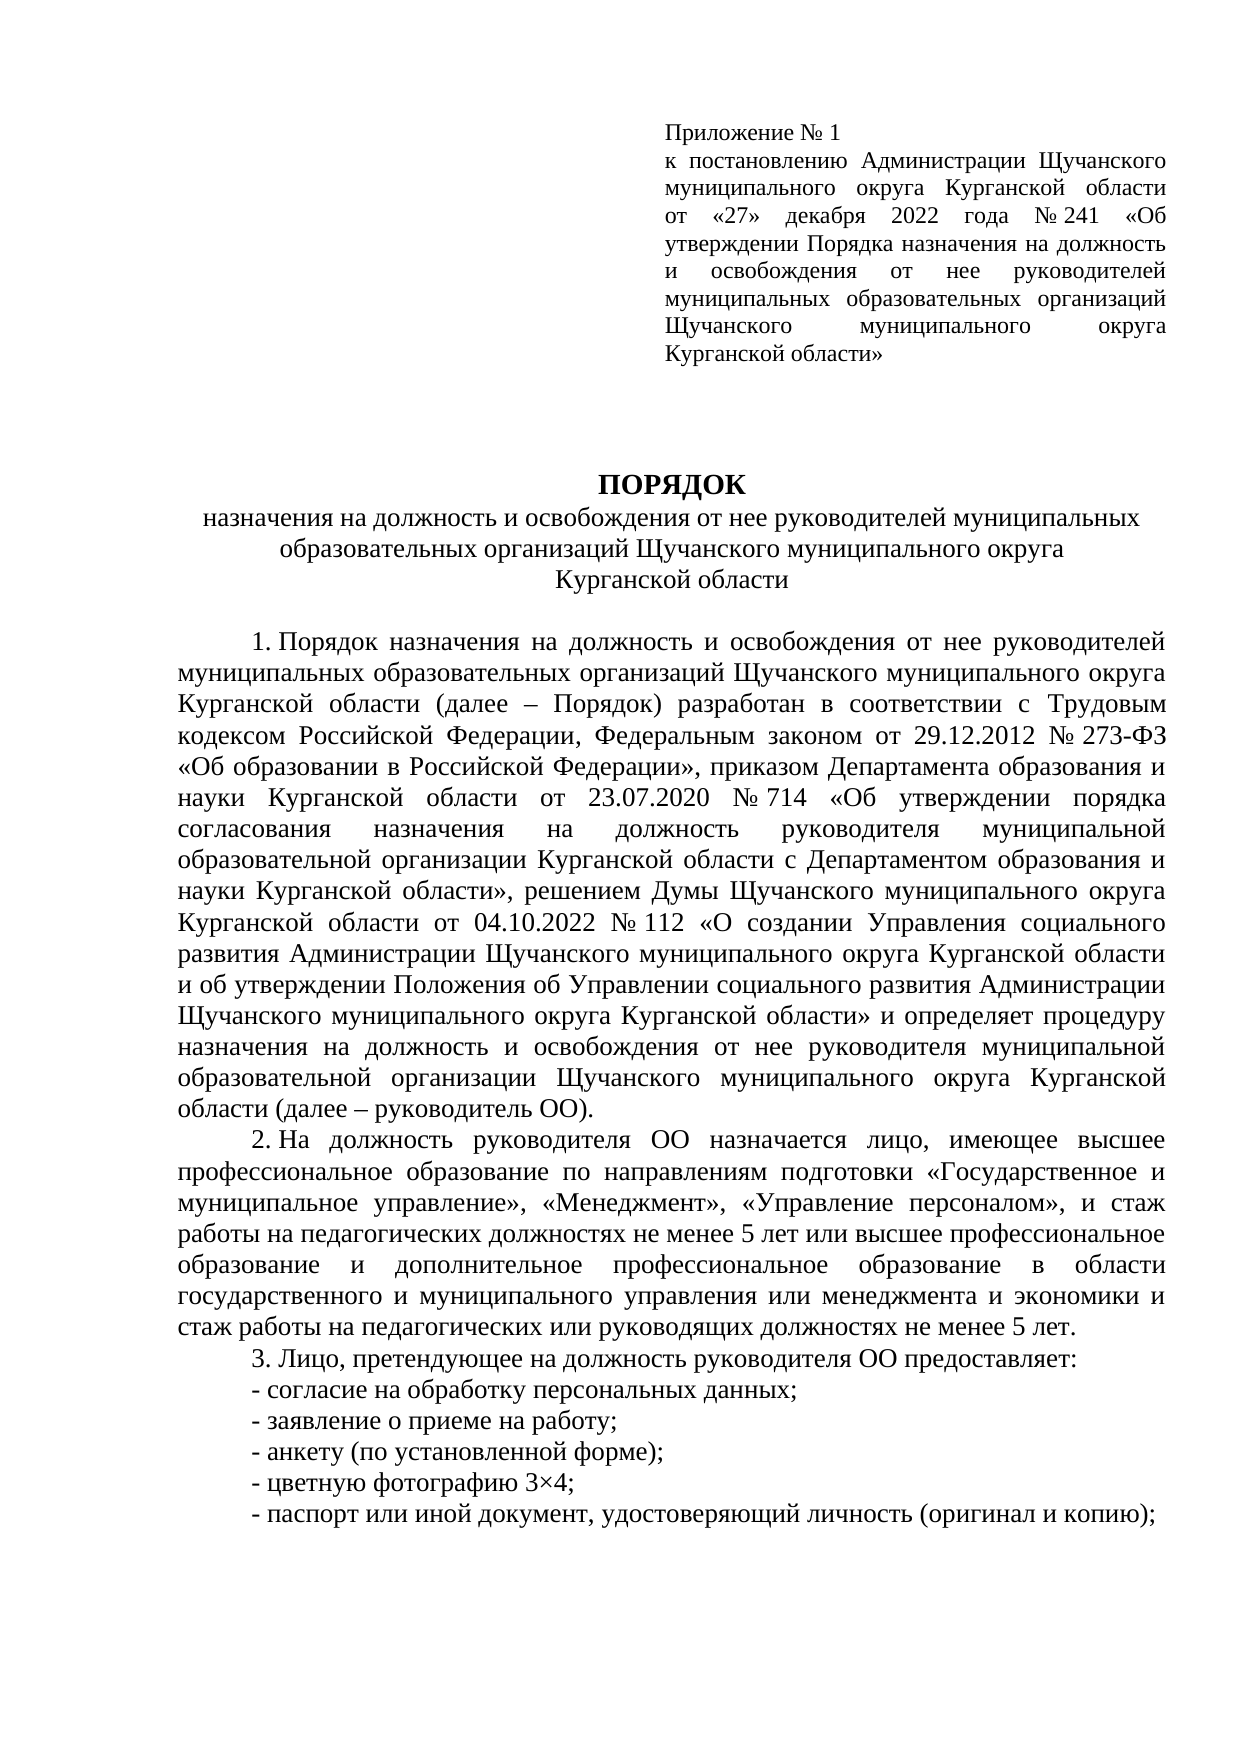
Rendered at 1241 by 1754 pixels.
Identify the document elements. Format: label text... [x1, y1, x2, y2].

text - паспорт или иной документ, удостоверяющий личность (оригинал и копию); [177, 1497, 1167, 1528]
text Курганской области [177, 563, 1167, 594]
text - цветную фотографию 3×4; [177, 1466, 1167, 1497]
text - согласие на обработку персональных данных; [177, 1373, 1167, 1404]
text ПОРЯДОК [177, 467, 1167, 501]
text 3. Лицо, претендующее на должность руководителя ОО предоставляет: [177, 1342, 1167, 1373]
text Приложение № 1 [664, 118, 1167, 146]
text - анкету (по установленной форме); [177, 1435, 1167, 1466]
text 1. Порядок назначения на должность и освобождения от нее руководителей муниципальных образовательных организаций Щучанского муниципального округа Курганской области (далее – Порядок) разработан в соответствии с Трудовым кодексом Российской Федерации, Федеральным законом от 29.12.2012 № 273-ФЗ «Об образовании в Российской Федерации», приказом Департамента образования и науки Курганской области от 23.07.2020 № 714 «Об утверждении порядка согласования назначения на должность руководителя муниципальной образовательной организации Курганской области с Департаментом образования и науки Курганской области», решением Думы Щучанского муниципального округа Курганской области от 04.10.2022 № 112 «О создании Управления социального развития Администрации Щучанского муниципального округа Курганской области и об утверждении Положения об Управлении социального развития Администрации Щучанского муниципального округа Курганской области» и определяет процедуру назначения на должность и освобождения от нее руководителя муниципальной образовательной организации Щучанского муниципального округа Курганской области (далее – руководитель ОО). [177, 625, 1167, 1124]
text назначения на должность и освобождения от нее руководителей муниципальных образовательных организаций Щучанского муниципального округа [177, 501, 1167, 563]
text к постановлению Администрации Щучанского муниципального округа Курганской области от «27» декабря 2022 года № 241 «Об утверждении Порядка назначения на должность и освобождения от нее руководителей муниципальных образовательных организаций Щучанского муниципального округа Курганской области» [664, 146, 1167, 367]
text 2. На должность руководителя ОО назначается лицо, имеющее высшее профессиональное образование по направлениям подготовки «Государственное и муниципальное управление», «Менеджмент», «Управление персоналом», и стаж работы на педагогических должностях не менее 5 лет или высшее профессиональное образование и дополнительное профессиональное образование в области государственного и муниципального управления или менеджмента и экономики и стаж работы на педагогических или руководящих должностях не менее 5 лет. [177, 1124, 1167, 1342]
text - заявление о приеме на работу; [177, 1404, 1167, 1435]
